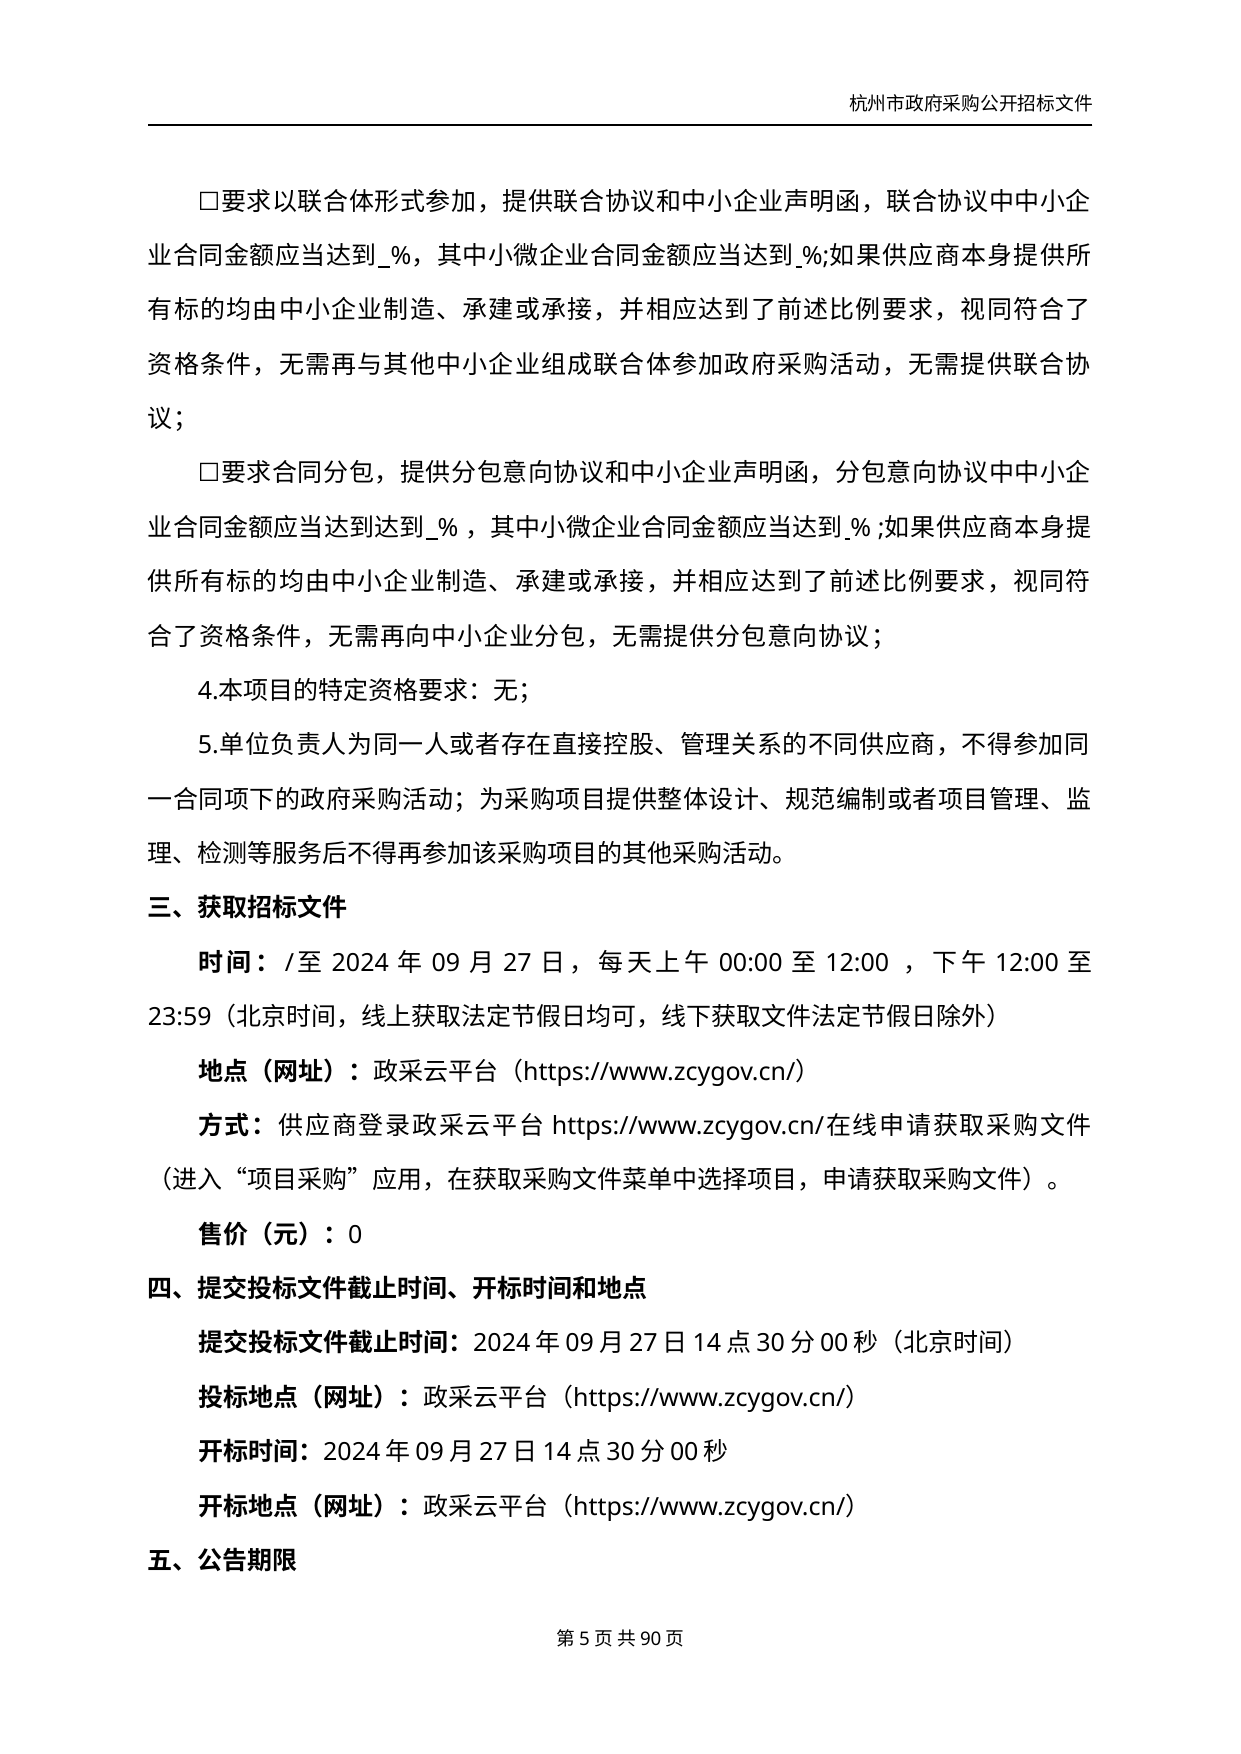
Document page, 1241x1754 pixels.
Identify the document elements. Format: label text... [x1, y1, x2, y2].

text 开标地点（网址）：政采云平台（https://www.zcygov.cn/） [148, 1486, 1092, 1522]
text 方式：供应商登录政采云平台https://www.zcygov.cn/在线申请获取采购文件（进入“项目采购”应用，在获取采购文件菜单中选择项目，申请获取采购文件）。 [148, 1105, 1092, 1196]
text 投标地点（网址）：政采云平台（https://www.zcygov.cn/） [148, 1377, 1092, 1413]
text 售价（元）：0 [148, 1214, 1092, 1250]
text 要求以联合体形式参加，提供联合协议和中小企业声明函，联合协议中中小企业合同金额应当达到 %，其中小微企业合同金额应当达到 %;如果供应商本身提供所有标的均由中小企业制造、承建或承接，并相应达到了前述比例要求，视同符合了资格条件，无需再与其他中小企业组成联合体参加政府采购活动，无需提供联合协议； [148, 181, 1092, 435]
text 4.本项目的特定资格要求：无； [148, 670, 1092, 707]
text 提交投标文件截止时间：2024年09月27日14点30分00秒（北京时间） [148, 1323, 1092, 1359]
text 五、公告期限 [148, 1540, 1092, 1577]
text 要求合同分包，提供分包意向协议和中小企业声明函，分包意向协议中中小企业合同金额应当达到达到 % ，其中小微企业合同金额应当达到 % ;如果供应商本身提供所有标的均由中小企业制造、承建或承接，并相应达到了前述比例要求，视同符合了资格条件，无需再向中小企业分包，无需提供分包意向协议； [148, 453, 1092, 652]
text 地点（网址）：政采云平台（https://www.zcygov.cn/） [148, 1051, 1092, 1087]
text 时间：/至2024年09月27日，每天上午00:00至12:00 ，下午12:00至23:59（北京时间，线上获取法定节假日均可，线下获取文件法定节假日除外） [148, 942, 1092, 1033]
text 开标时间：2024年09月27日14点30分00秒 [148, 1432, 1092, 1468]
text 四、提交投标文件截止时间、开标时间和地点 [148, 1268, 1092, 1305]
text 三、获取招标文件 [148, 888, 1092, 924]
text 5.单位负责人为同一人或者存在直接控股、管理关系的不同供应商，不得参加同一合同项下的政府采购活动；为采购项目提供整体设计、规范编制或者项目管理、监理、检测等服务后不得再参加该采购项目的其他采购活动。 [148, 725, 1092, 870]
